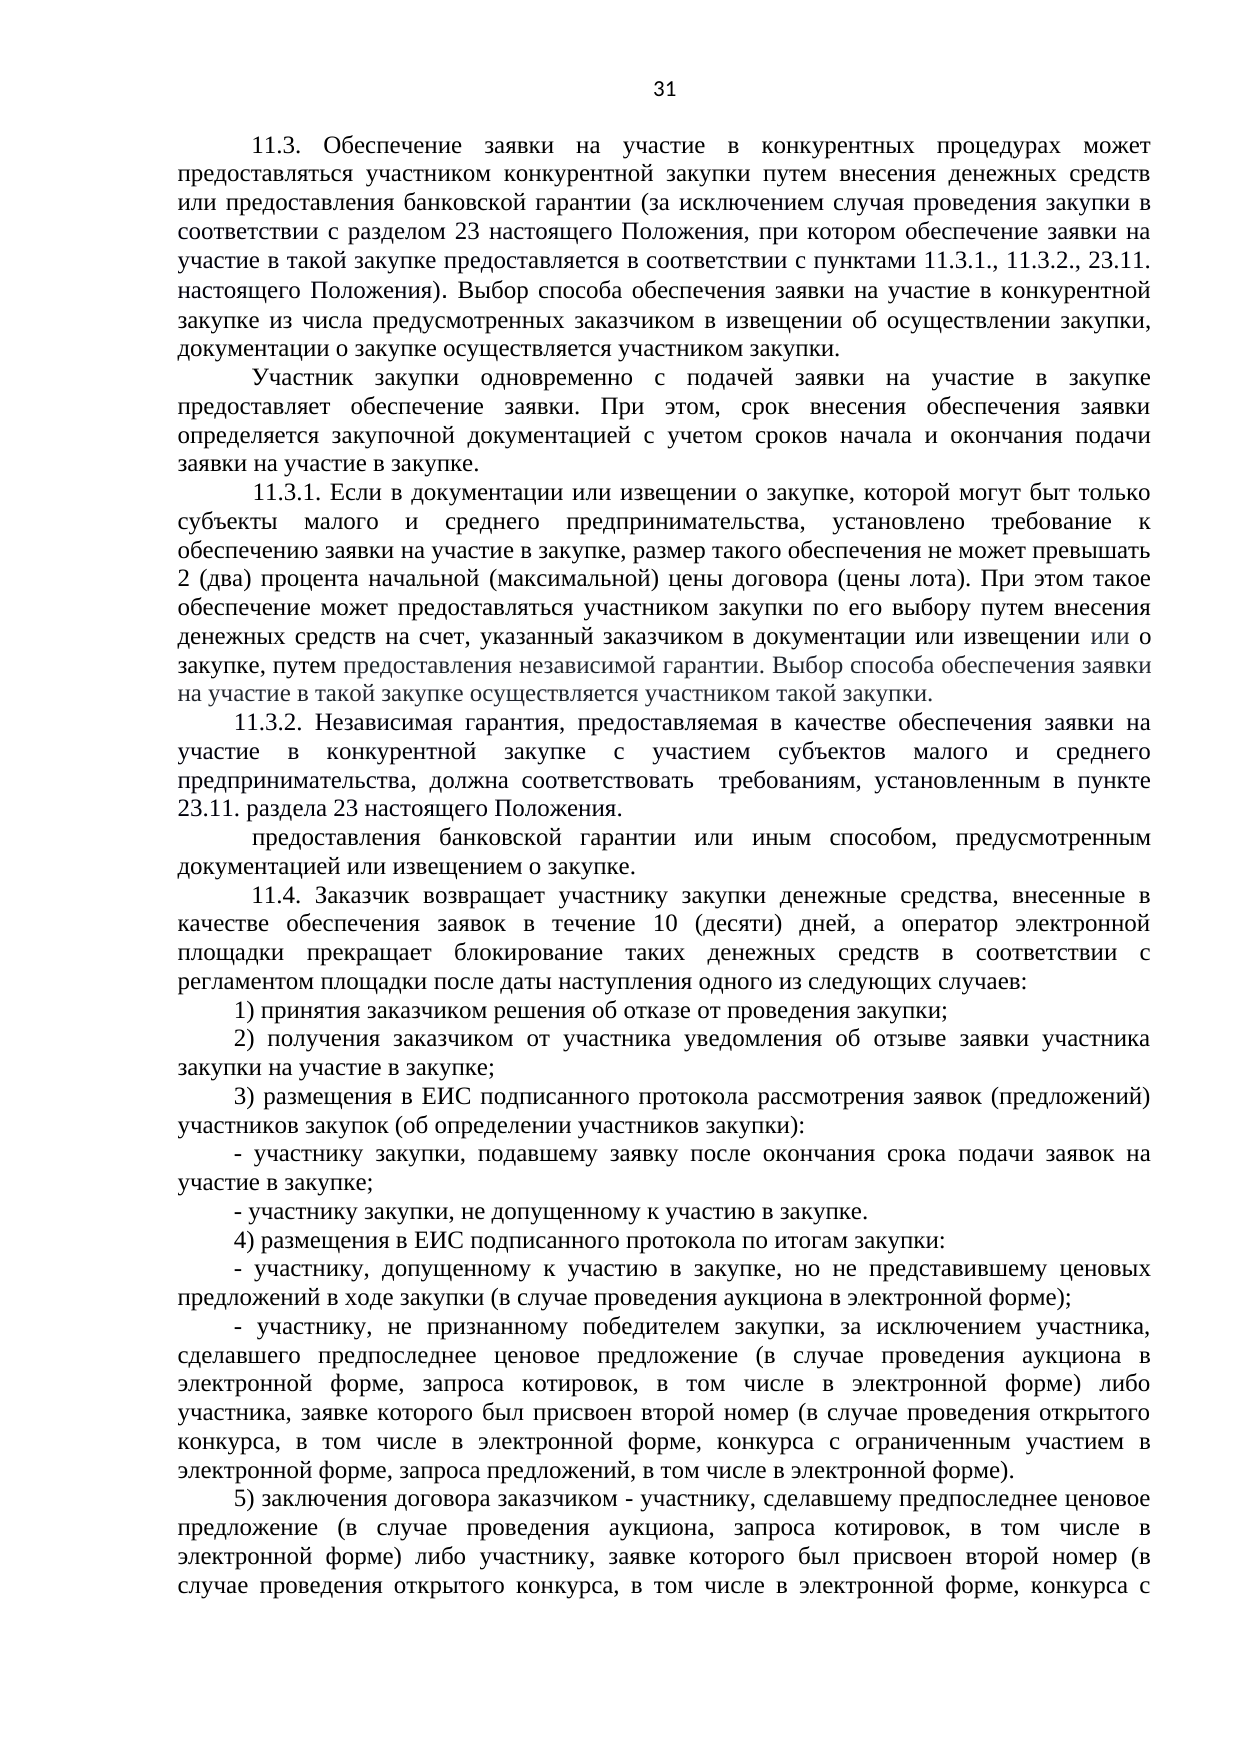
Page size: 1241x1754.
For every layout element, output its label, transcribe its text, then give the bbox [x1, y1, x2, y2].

text - участнику, допущенному к участию в закупке, но не представившему ценовых предложений в ходе закупки (в случае проведения аукциона в электронной форме); [177, 1253, 1152, 1311]
text 11.3.2. Независимая гарантия, предоставляемая в качестве обеспечения заявки на участие в конкурентной закупке с участием субъектов малого и среднего предпринимательства, должна соответствовать требованиям, установленным в пункте 23.11. раздела 23 настоящего Положения. [177, 707, 1152, 822]
text - участнику закупки, подавшему заявку после окончания срока подачи заявок на участие в закупке; [177, 1138, 1152, 1196]
text 11.3. Обеспечение заявки на участие в конкурентных процедурах может предоставляться участником конкурентной закупки путем внесения денежных средств или предоставления банковской гарантии (за исключением случая проведения закупки в соответствии с разделом 23 настоящего Положения, при котором обеспечение заявки на участие в такой закупке предоставляется в соответствии с пунктами 11.3.1., 11.3.2., 23.11. настоящего Положения). Выбор способа обеспечения заявки на участие в конкурентной закупке из числа предусмотренных заказчиком в извещении об осуществлении закупки, документации о закупке осуществляется участником закупки. [177, 130, 1152, 362]
text 3) размещения в ЕИС подписанного протокола рассмотрения заявок (предложений) участников закупок (об определении участников закупки): [177, 1081, 1152, 1138]
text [177, 1483, 1152, 1598]
text предоставления банковской гарантии или иным способом, предусмотренным документацией или извещением о закупке. [177, 822, 1152, 880]
text 11.3.1. Если в документации или извещении о закупке, которой могут быт только субъекты малого и среднего предпринимательства, установлено требование к обеспечению заявки на участие в закупке, размер такого обеспечения не может превышать 2 (два) процента начальной (максимальной) цены договора (цены лота). При этом такое обеспечение может предоставляться участником закупки по его выбору путем внесения денежных средств на счет, указанный заказчиком в документации или извещении или о закупке, путем предоставления независимой гарантии. Выбор способа обеспечения заявки на участие в такой закупке осуществляется участником такой закупки. [177, 477, 1152, 707]
text Участник закупки одновременно с подачей заявки на участие в закупке предоставляет обеспечение заявки. При этом, срок внесения обеспечения заявки определяется закупочной документацией с учетом сроков начала и окончания подачи заявки на участие в закупке. [177, 362, 1152, 477]
text - участнику закупки, не допущенному к участию в закупке. [177, 1196, 1152, 1225]
text - участнику, не признанному победителем закупки, за исключением участника, сделавшего предпоследнее ценовое предложение (в случае проведения аукциона в электронной форме, запроса котировок, в том числе в электронной форме) либо участника, заявке которого был присвоен второй номер (в случае проведения открытого конкурса, в том числе в электронной форме, конкурса с ограниченным участием в электронной форме, запроса предложений, в том числе в электронной форме). [177, 1311, 1152, 1483]
text 1) принятия заказчиком решения об отказе от проведения закупки; [177, 995, 1152, 1023]
text 2) получения заказчиком от участника уведомления об отзыве заявки участника закупки на участие в закупке; [177, 1023, 1152, 1081]
text 11.4. Заказчик возвращает участнику закупки денежные средства, внесенные в качестве обеспечения заявок в течение 10 (десяти) дней, а оператор электронной площадки прекращает блокирование таких денежных средств в соответствии с регламентом площадки после даты наступления одного из следующих случаев: [177, 880, 1152, 995]
text 4) размещения в ЕИС подписанного протокола по итогам закупки: [177, 1225, 1152, 1253]
